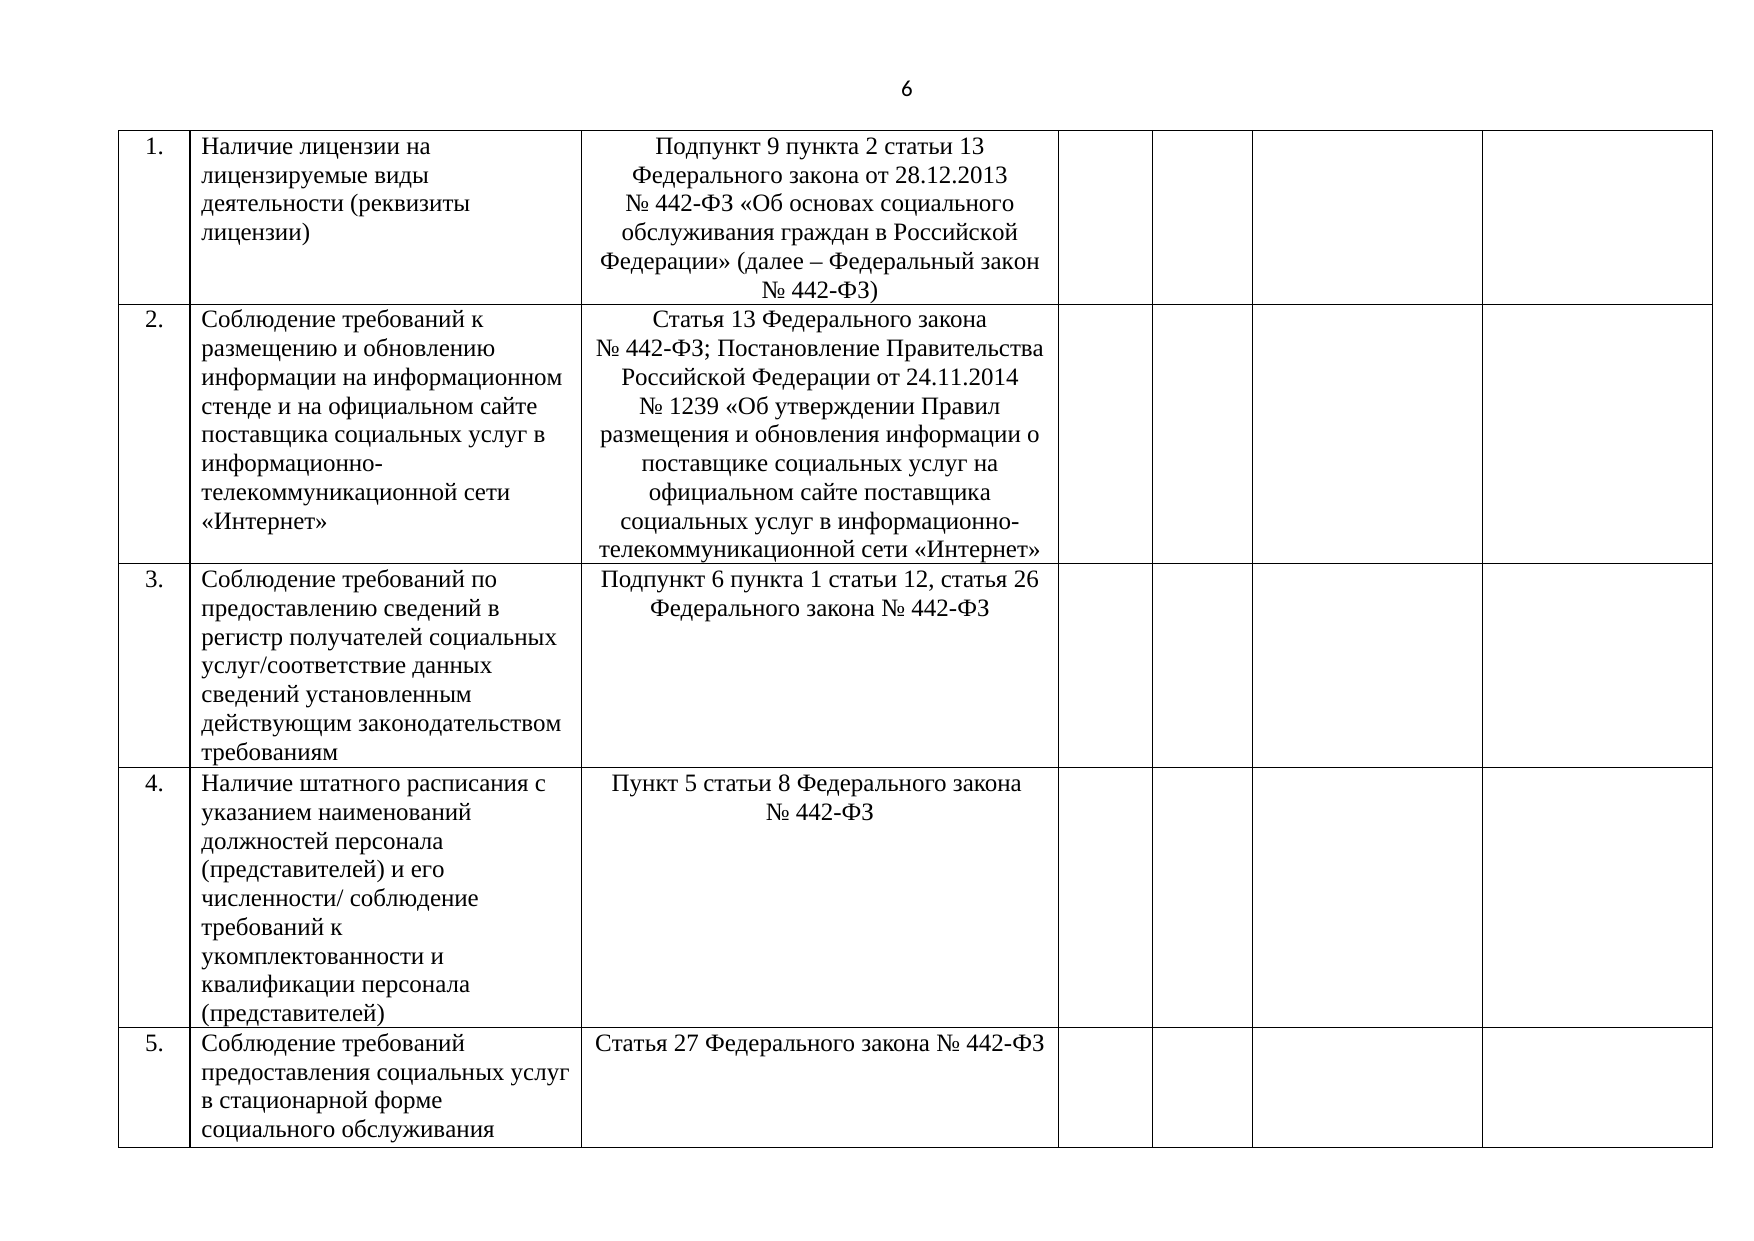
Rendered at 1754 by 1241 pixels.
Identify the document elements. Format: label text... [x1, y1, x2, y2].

table_cell [1153, 768, 1252, 1027]
table_cell [1253, 1028, 1482, 1147]
table_cell Наличие лицензии на лицензируемые виды деятельности (реквизиты лицензии) [191, 131, 581, 303]
table_cell Соблюдение требований к размещению и обновлению информации на информационном стенде и на официальном сайте поставщика социальных услуг в информационно-телекоммуникационной сети «Интернет» [191, 305, 581, 563]
table_cell Соблюдение требований по предоставлению сведений в регистр получателей социальных услуг/соответствие данных сведений установленным действующим законодательством требованиям [191, 564, 581, 767]
table_cell [1059, 131, 1152, 303]
table_cell [1153, 131, 1252, 303]
table_cell Соблюдение требований предоставления социальных услуг в стационарной форме социального обслуживания [191, 1028, 581, 1147]
table_cell [1483, 1028, 1712, 1147]
table_cell [1483, 768, 1712, 1027]
table_cell [1153, 564, 1252, 767]
table_cell [1483, 564, 1712, 767]
table_cell [1483, 131, 1712, 303]
table_cell Наличие штатного расписания с указанием наименований должностей персонала (представителей) и его численности/ соблюдение требований к укомплектованности и квалификации персонала (представителей) [191, 768, 581, 1027]
table_cell [1153, 1028, 1252, 1147]
table_cell [1253, 131, 1482, 303]
table_cell Статья 27 Федерального закона № 442-ФЗ [582, 1028, 1058, 1147]
table_cell [1253, 305, 1482, 563]
table_cell Подпункт 9 пункта 2 статьи 13 Федерального закона от 28.12.2013 № 442-ФЗ «Об основах социального обслуживания граждан в Российской Федерации» (далее – Федеральный закон № 442-ФЗ) [582, 131, 1058, 303]
table_cell Пункт 5 статьи 8 Федерального закона № 442-ФЗ [582, 768, 1058, 1027]
table_cell 1. [119, 131, 189, 303]
table_cell 5. [119, 1028, 189, 1147]
table_cell [1153, 305, 1252, 563]
table_cell 3. [119, 564, 189, 767]
table_cell 4. [119, 768, 189, 1027]
table_cell [1059, 1028, 1152, 1147]
table_cell [1253, 564, 1482, 767]
table_cell 2. [119, 305, 189, 563]
table_cell [1059, 564, 1152, 767]
table_cell [1483, 305, 1712, 563]
table_cell Статья 13 Федерального закона № 442-ФЗ; Постановление Правительства Российской Федерации от 24.11.2014 № 1239 «Об утверждении Правил размещения и обновления информации о поставщике социальных услуг на официальном сайте поставщика социальных услуг в информационно-телекоммуникационной сети «Интернет» [582, 305, 1058, 563]
table_cell [1059, 768, 1152, 1027]
table_cell [1059, 305, 1152, 563]
table_cell [1253, 768, 1482, 1027]
table_cell Подпункт 6 пункта 1 статьи 12, статья 26 Федерального закона № 442-ФЗ [582, 564, 1058, 767]
